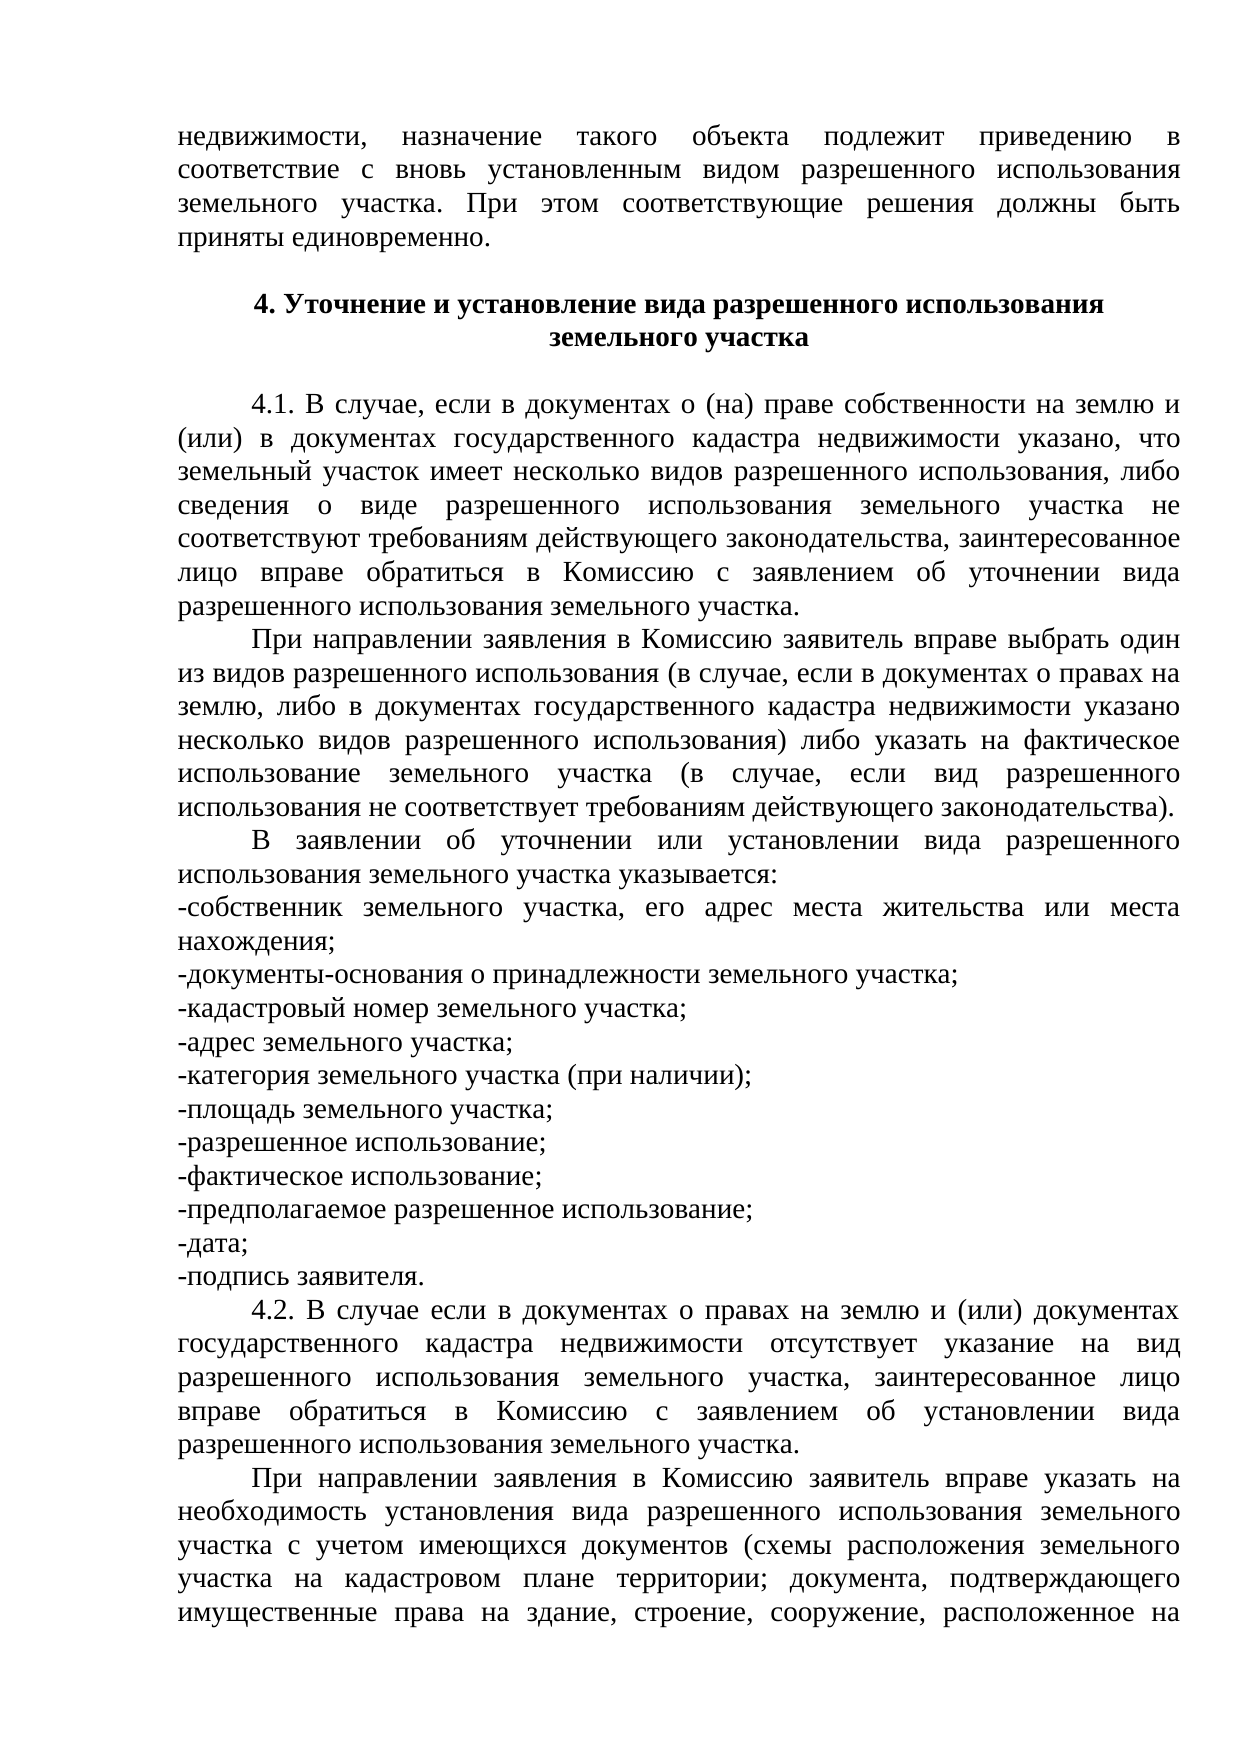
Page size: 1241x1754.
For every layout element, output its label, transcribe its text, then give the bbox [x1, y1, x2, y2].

text 4.2. В случае если в документах о правах на землю и (или) документах государственного кадастра недвижимости отсутствует указание на вид разрешенного использования земельного участка, заинтересованное лицо вправе обратиться в Комиссию с заявлением об установлении вида разрешенного использования земельного участка. [177, 1292, 1181, 1460]
text -предполагаемое разрешенное использование; [177, 1191, 1181, 1225]
text -площадь земельного участка; [177, 1091, 1181, 1124]
text -адрес земельного участка; [177, 1024, 1181, 1057]
text -фактическое использование; [177, 1158, 1181, 1191]
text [177, 1460, 1181, 1627]
text -дата; [177, 1225, 1181, 1258]
text При направлении заявления в Комиссию заявитель вправе выбрать один из видов разрешенного использования (в случае, если в документах о правах на землю, либо в документах государственного кадастра недвижимости указано несколько видов разрешенного использования) либо указать на фактическое использование земельного участка (в случае, если вид разрешенного использования не соответствует требованиям действующего законодательства). [177, 621, 1181, 822]
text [177, 118, 1181, 252]
text -категория земельного участка (при наличии); [177, 1057, 1181, 1091]
text -кадастровый номер земельного участка; [177, 990, 1181, 1024]
text В заявлении об уточнении или установлении вида разрешенного использования земельного участка указывается: [177, 822, 1181, 889]
text -разрешенное использование; [177, 1124, 1181, 1158]
text -собственник земельного участка, его адрес места жительства или места нахождения; [177, 889, 1181, 957]
text -документы-основания о принадлежности земельного участка; [177, 957, 1181, 990]
text 4. Уточнение и установление вида разрешенного использования земельного участка [177, 286, 1181, 353]
text -подпись заявителя. [177, 1258, 1181, 1292]
text 4.1. В случае, если в документах о (на) праве собственности на землю и (или) в документах государственного кадастра недвижимости указано, что земельный участок имеет несколько видов разрешенного использования, либо сведения о виде разрешенного использования земельного участка не соответствуют требованиям действующего законодательства, заинтересованное лицо вправе обратиться в Комиссию с заявлением об уточнении вида разрешенного использования земельного участка. [177, 386, 1181, 621]
